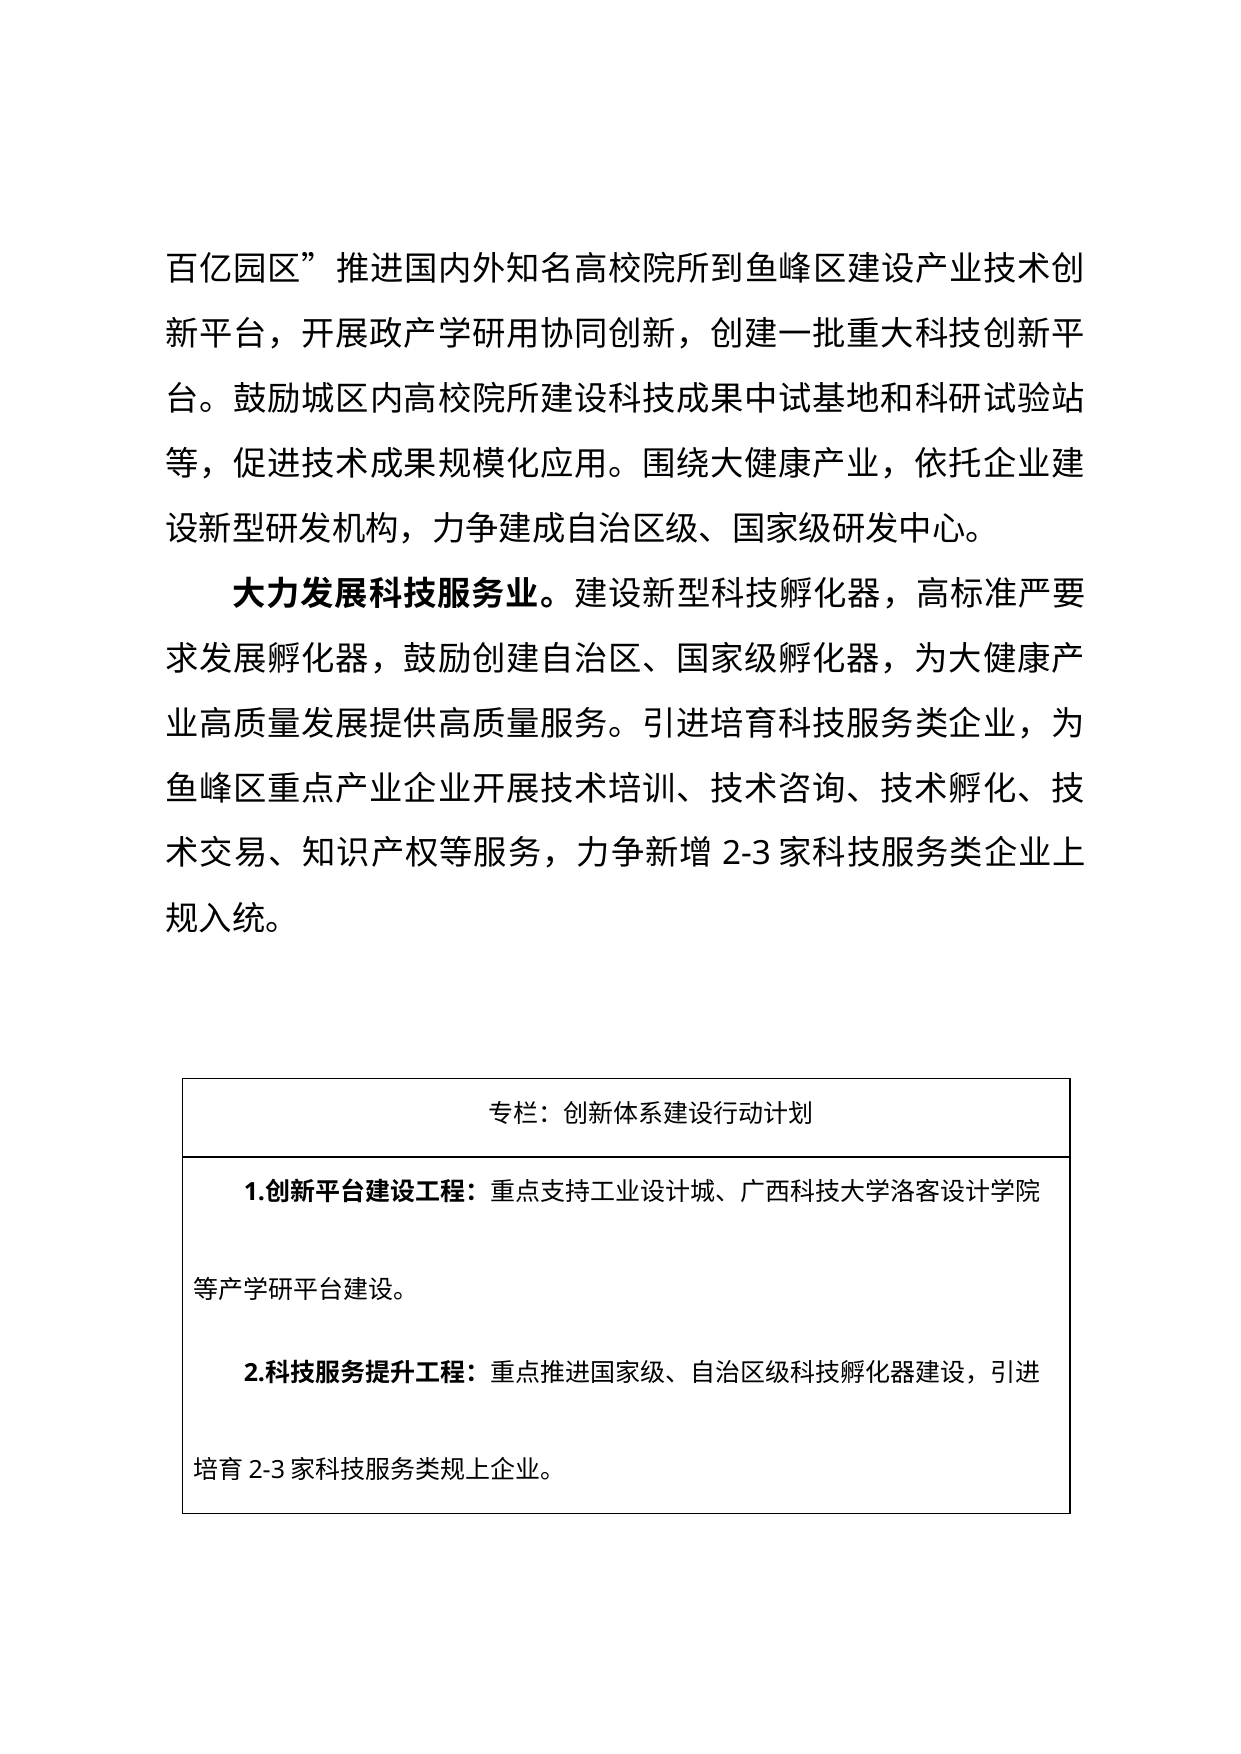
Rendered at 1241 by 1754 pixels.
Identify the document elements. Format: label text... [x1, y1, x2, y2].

text 大力发展科技服务业。建设新型科技孵化器，高标准严要求发展孵化器，鼓励创建自治区、国家级孵化器，为大健康产业高质量发展提供高质量服务。引进培育科技服务类企业，为鱼峰区重点产业企业开展技术培训、技术咨询、技术孵化、技术交易、知识产权等服务，力争新增2-3家科技服务类企业上规入统。 [165, 558, 1087, 948]
table_cell 1.创新平台建设工程：重点支持工业设计城、广西科技大学洛客设计学院等产学研平台建设。 2.科技服务提升工程：重点推进国家级、自治区级科技孵化器建设，引进培育2-3家科技服务类规上企业。 [183, 1158, 1069, 1513]
table_header 专栏：创新体系建设行动计划 [183, 1079, 1069, 1156]
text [165, 233, 1087, 558]
